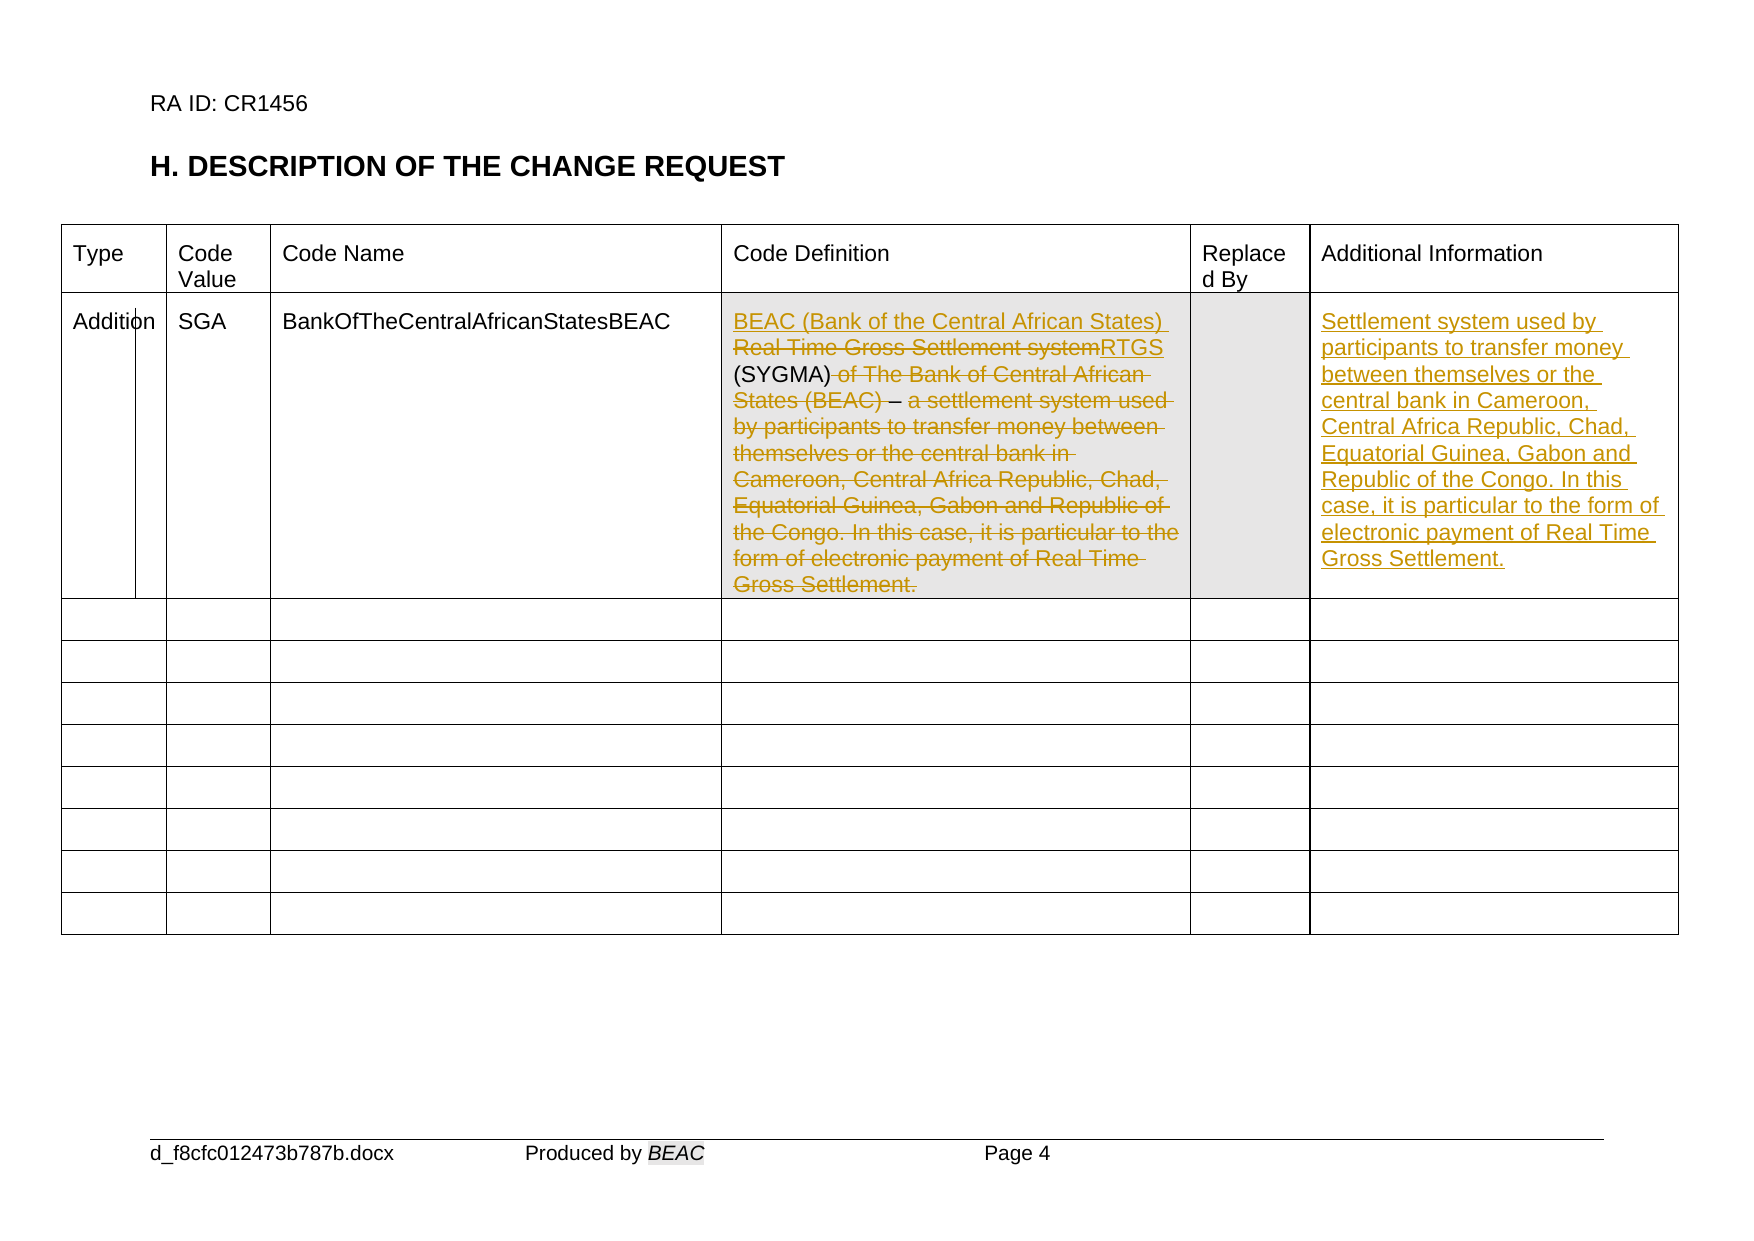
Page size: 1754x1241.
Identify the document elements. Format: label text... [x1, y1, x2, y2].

table_cell BankOfTheCentralAfricanStatesBEAC [271, 293, 721, 598]
table_cell [167, 641, 270, 682]
table_cell [62, 599, 166, 640]
table_cell [1311, 599, 1678, 640]
table_cell [1311, 293, 1678, 598]
table_cell [1191, 725, 1309, 766]
table_cell [722, 809, 1190, 849]
table_cell [722, 893, 1190, 933]
table_cell [1311, 683, 1678, 724]
table_cell [1311, 641, 1678, 682]
table_cell [1191, 767, 1309, 808]
table_cell [62, 767, 166, 808]
table_cell [271, 683, 721, 724]
table_cell [271, 893, 721, 933]
table_cell [1311, 851, 1678, 892]
table_cell [271, 725, 721, 766]
table_cell [1311, 725, 1678, 766]
table_cell [271, 599, 721, 640]
table_cell [271, 641, 721, 682]
table_cell [1191, 893, 1309, 933]
table_cell [271, 809, 721, 849]
table_cell [62, 893, 166, 933]
table_cell (SYGMA)– [722, 293, 1190, 598]
table_cell [1191, 809, 1309, 849]
table_cell [167, 893, 270, 933]
table_cell [62, 725, 166, 766]
table_cell [1191, 293, 1309, 598]
table_cell [722, 599, 1190, 640]
table_cell [1191, 599, 1309, 640]
table_cell [167, 809, 270, 849]
subtitle DESCRIPTION OF THE CHANGE REQUEST [150, 149, 1604, 183]
table_cell [167, 851, 270, 892]
table_header Additional Information [1311, 225, 1678, 292]
table_cell [1191, 641, 1309, 682]
table_header Type [62, 225, 166, 292]
table_header Code Value [167, 225, 270, 292]
table_cell [167, 683, 270, 724]
table_cell SGA [167, 293, 270, 598]
table_cell [722, 767, 1190, 808]
table_cell [722, 851, 1190, 892]
table_header Code Definition [722, 225, 1190, 292]
table_header Replaced By [1191, 225, 1309, 292]
table_cell [1191, 851, 1309, 892]
table_cell [167, 599, 270, 640]
table_cell [722, 683, 1190, 724]
table_cell [62, 641, 166, 682]
table_cell [62, 683, 166, 724]
table_cell [62, 809, 166, 849]
table_cell [1191, 683, 1309, 724]
table_cell [722, 725, 1190, 766]
table_cell [62, 851, 166, 892]
table_cell [722, 641, 1190, 682]
table_cell [1311, 809, 1678, 849]
table_cell [167, 767, 270, 808]
table_cell [167, 725, 270, 766]
table_cell [1311, 767, 1678, 808]
table_cell [1311, 893, 1678, 933]
table_cell [271, 767, 721, 808]
table_header Code Name [271, 225, 721, 292]
table_cell [271, 851, 721, 892]
table_cell Addition [62, 293, 166, 598]
